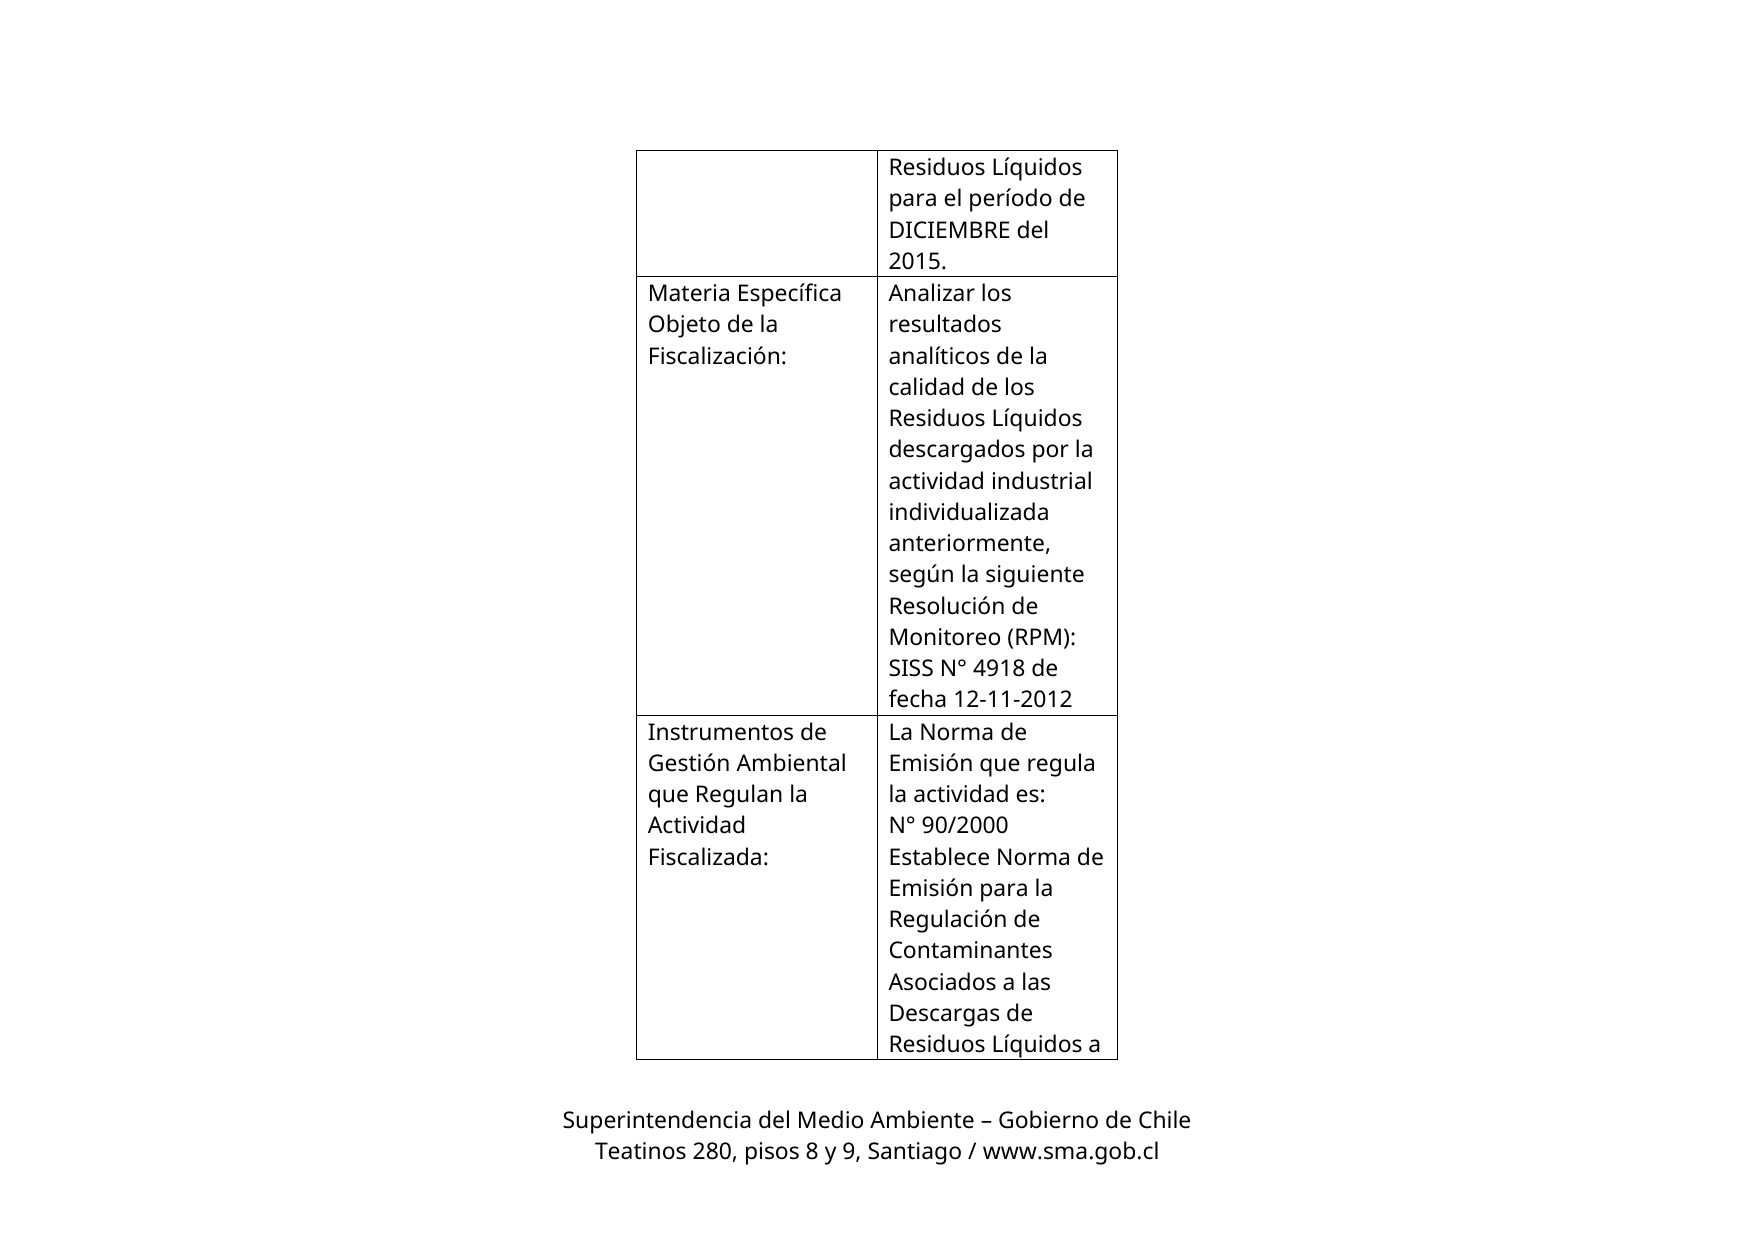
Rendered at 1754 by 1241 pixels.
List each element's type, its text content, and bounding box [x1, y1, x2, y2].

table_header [878, 151, 1117, 276]
table_cell Analizar los resultados analíticos de la calidad de los Residuos Líquidos descargados por la actividad industrial individualizada anteriormente, según la siguiente Resolución de Monitoreo (RPM): SISS N° 4918 de fecha 12-11-2012 [878, 277, 1117, 714]
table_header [637, 151, 877, 276]
table_cell Materia Específica Objeto de la Fiscalización: [637, 277, 877, 714]
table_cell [637, 716, 877, 1059]
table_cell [878, 716, 1117, 1059]
